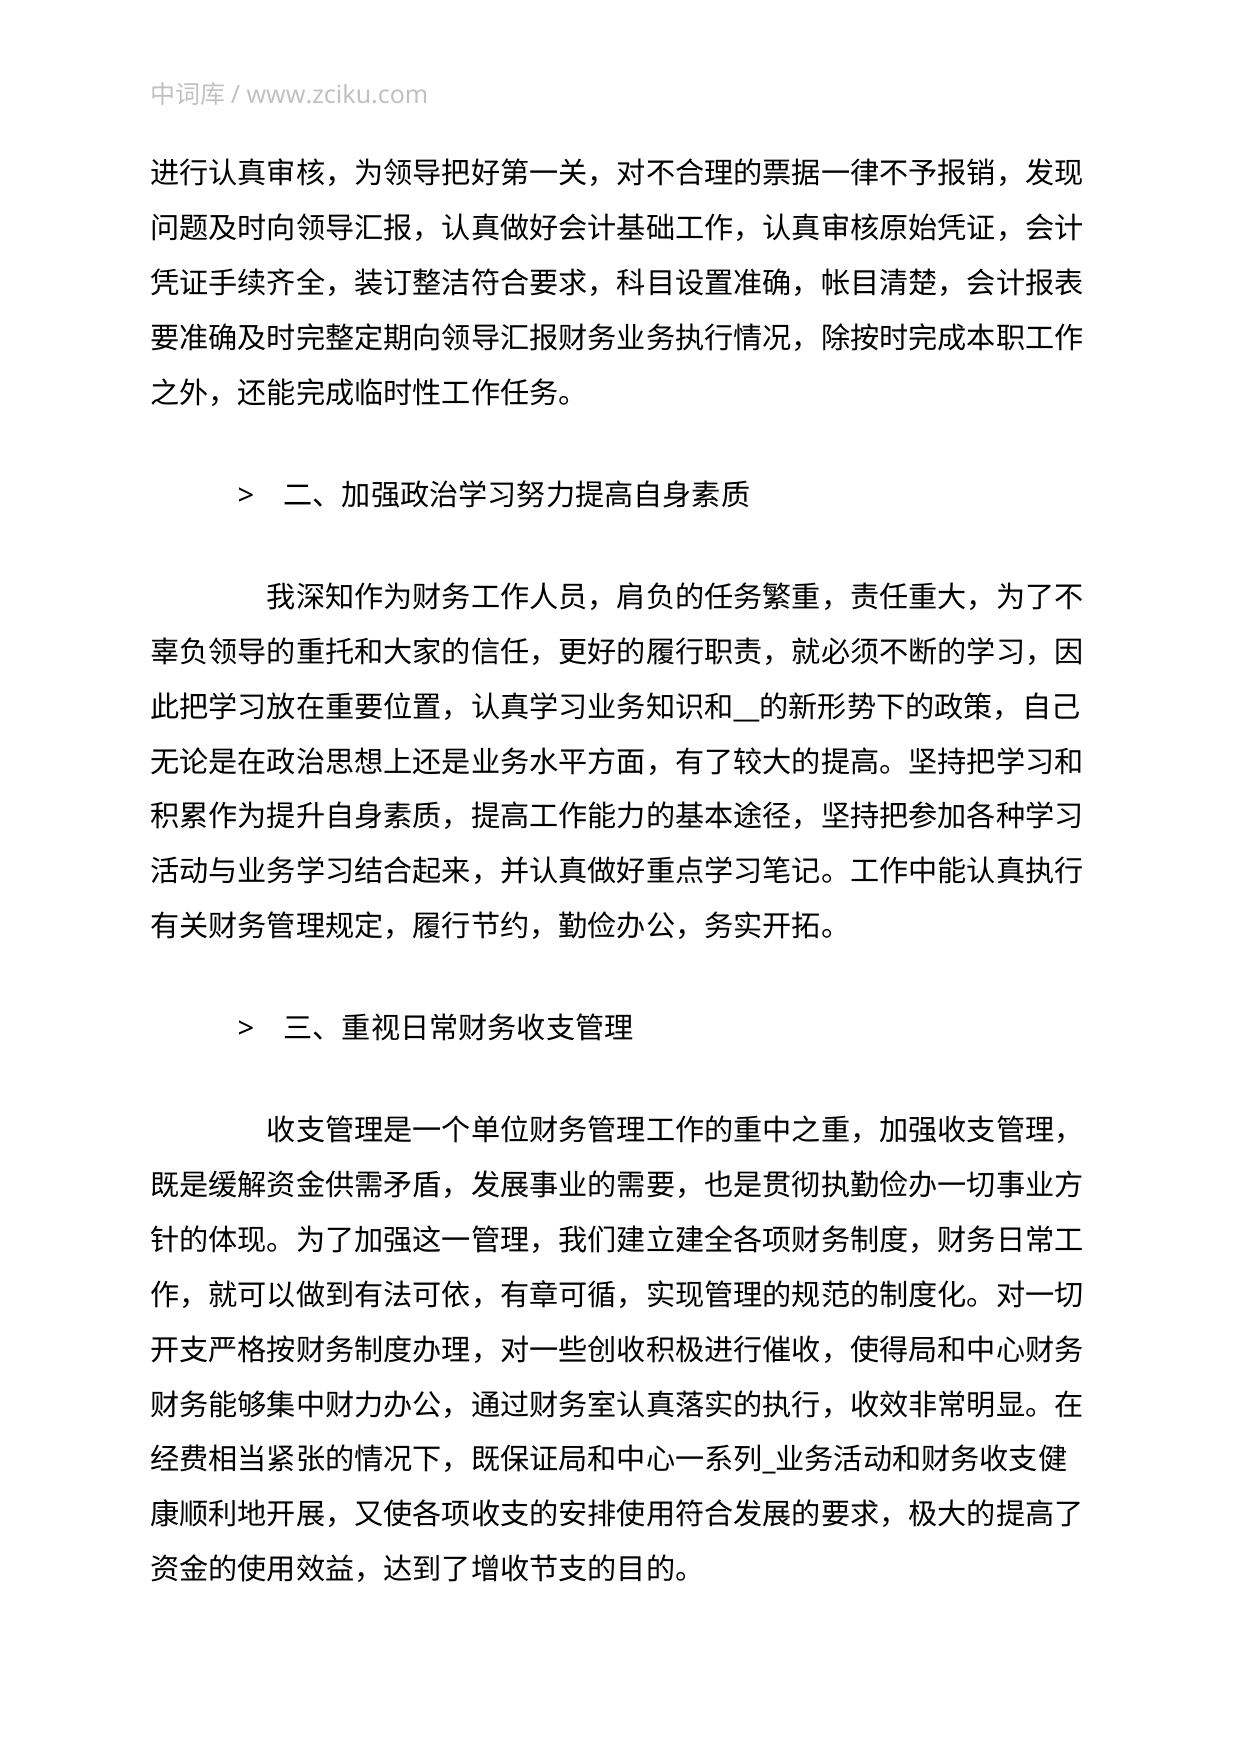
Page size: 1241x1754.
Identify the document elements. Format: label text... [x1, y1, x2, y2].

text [150, 150, 1090, 412]
text > 三、重视日常财务收支管理 [150, 1004, 1090, 1047]
text > 二、加强政治学习努力提高自身素质 [150, 471, 1090, 514]
text 收支管理是一个单位财务管理工作的重中之重，加强收支管理，既是缓解资金供需矛盾，发展事业的需要，也是贯彻执勤俭办一切事业方针的体现。为了加强这一管理，我们建立建全各项财务制度，财务日常工作，就可以做到有法可依，有章可循，实现管理的规范的制度化。对一切开支严格按财务制度办理，对一些创收积极进行催收，使得局和中心财务财务能够集中财力办公，通过财务室认真落实的执行，收效非常明显。在经费相当紧张的情况下，既保证局和中心一系列_业务活动和财务收支健康顺利地开展，又使各项收支的安排使用符合发展的要求，极大的提高了资金的使用效益，达到了增收节支的目的。 [150, 1107, 1090, 1588]
text 我深知作为财务工作人员，肩负的任务繁重，责任重大，为了不辜负领导的重托和大家的信任，更好的履行职责，就必须不断的学习，因此把学习放在重要位置，认真学习业务知识和__的新形势下的政策，自己无论是在政治思想上还是业务水平方面，有了较大的提高。坚持把学习和积累作为提升自身素质，提高工作能力的基本途径，坚持把参加各种学习活动与业务学习结合起来，并认真做好重点学习笔记。工作中能认真执行有关财务管理规定，履行节约，勤俭办公，务实开拓。 [150, 573, 1090, 945]
